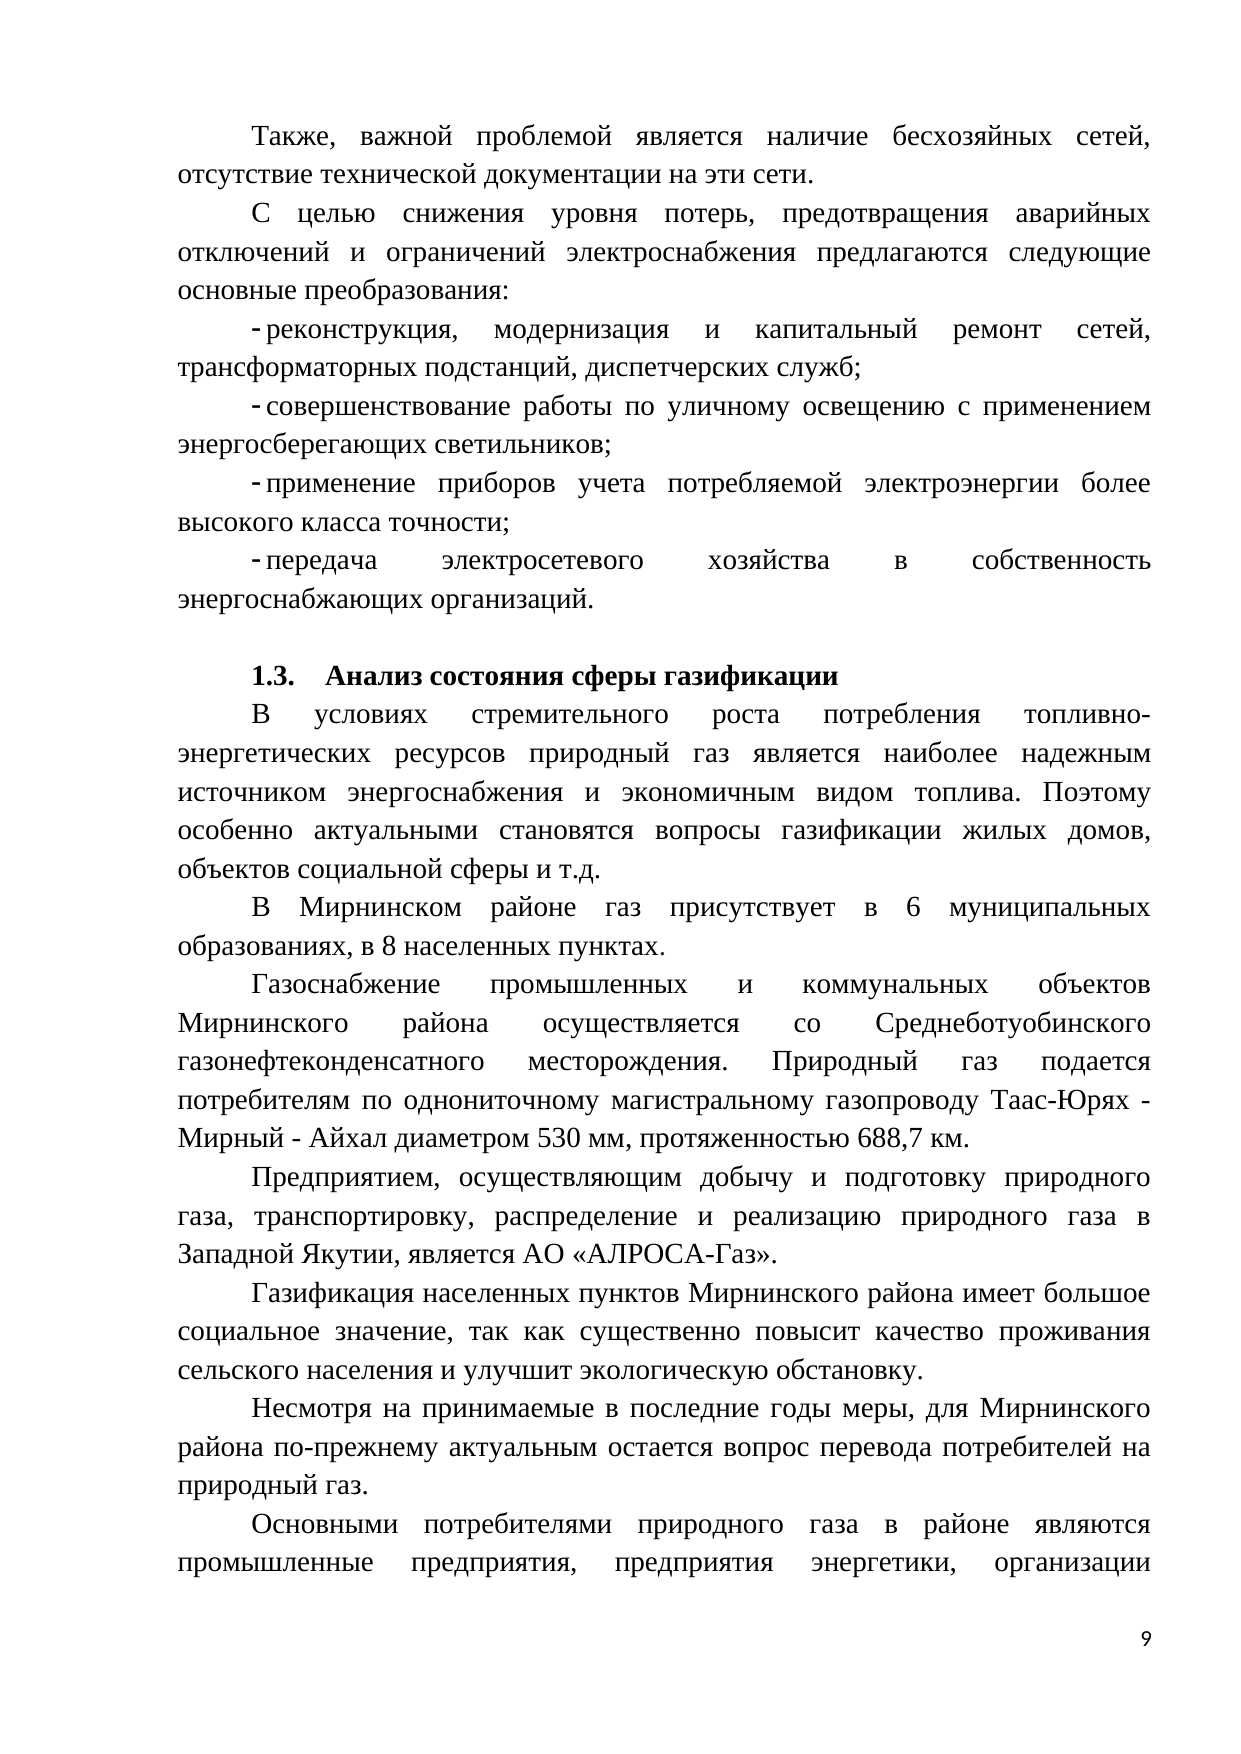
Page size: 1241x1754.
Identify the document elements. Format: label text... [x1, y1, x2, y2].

text В условиях стремительного роста потребления топливно-энергетических ресурсов природный газ является наиболее надежным источником энергоснабжения и экономичным видом топлива. Поэтому особенно актуальными становятся вопросы газификации жилых домов, объектов социальной сферы и т.д. [177, 697, 1152, 884]
text Несмотря на принимаемые в последние годы меры, для Мирнинского района по-прежнему актуальным остается вопрос перевода потребителей на природный газ. [177, 1390, 1152, 1501]
text Также, важной проблемой является наличие бесхозяйных сетей, отсутствие технической документации на эти сети. [177, 118, 1152, 190]
text В Мирнинском районе газ присутствует в 6 муниципальных образованиях, в 8 населенных пунктах. [177, 889, 1152, 961]
text Газификация населенных пунктов Мирнинского района имеет большое социальное значение, так как существенно повысит качество проживания сельского населения и улучшит экологическую обстановку. [177, 1275, 1152, 1385]
list реконструкция, модернизация и капитальный ремонт сетей, трансформаторных подстанций, диспетчерских служб; [177, 311, 1152, 383]
list применение приборов учета потребляемой электроэнергии более высокого класса точности; [177, 465, 1152, 537]
list Предприятием, осуществляющим добычу и подготовку природного газа, транспортировку, распределение и реализацию природного газа в Западной Якутии, является АО «АЛРОСА-Газ». [177, 1159, 1152, 1270]
text Газоснабжение промышленных и коммунальных объектов Мирнинского района осуществляется со Среднеботуобинского газонефтеконденсатного месторождения. Природный газ подается потребителям по однониточному магистральному газопроводу Таас-Юрях - Мирный - Айхал диаметром 530 мм, протяженностью 688,7 км. [177, 966, 1152, 1154]
list совершенствование работы по уличному освещению с применением энергосберегающих светильников; [177, 388, 1152, 460]
text С целью снижения уровня потерь, предотвращения аварийных отключений и ограничений электроснабжения предлагаются следующие основные преобразования: [177, 195, 1152, 306]
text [177, 1506, 1152, 1578]
list передача электросетевого хозяйства в собственность энергоснабжающих организаций. [177, 542, 1152, 614]
list Анализ состояния сферы газификации [177, 658, 1152, 692]
